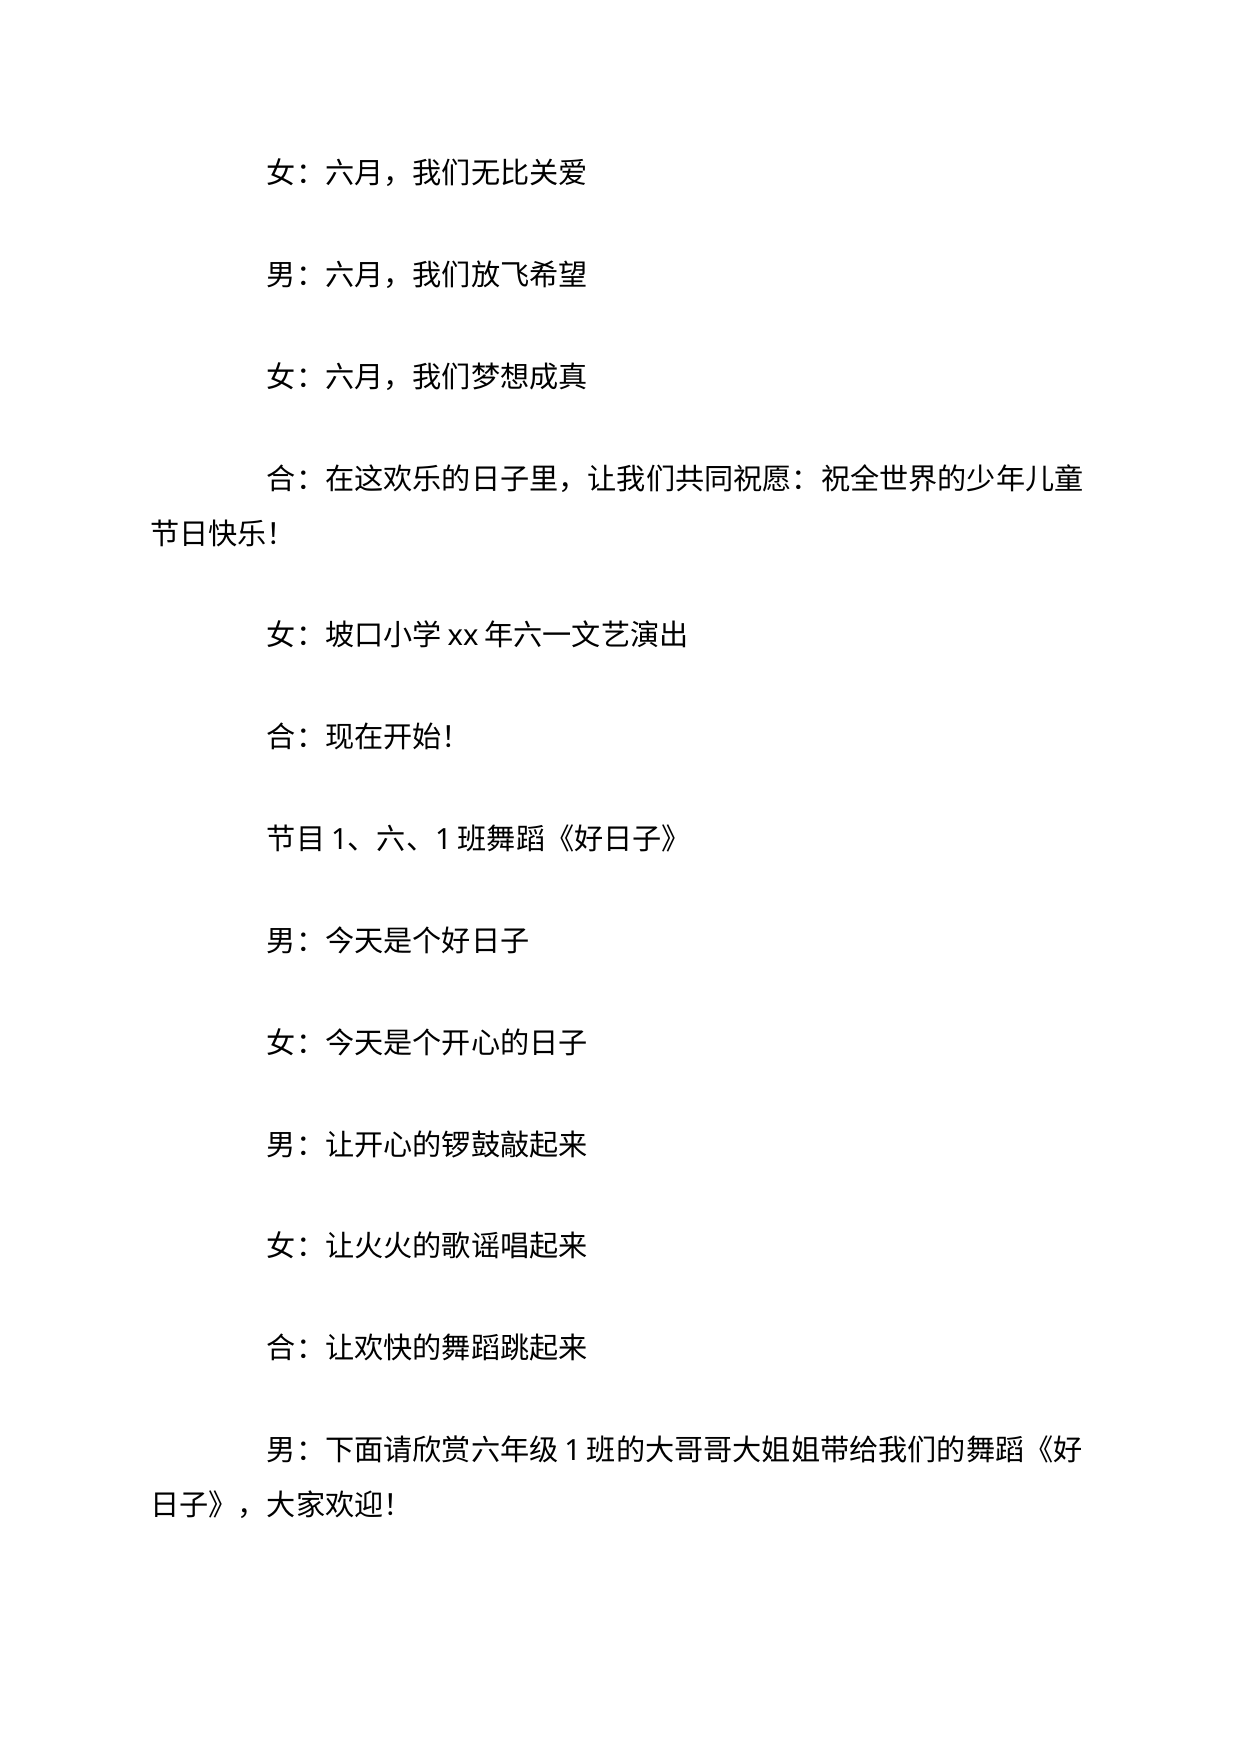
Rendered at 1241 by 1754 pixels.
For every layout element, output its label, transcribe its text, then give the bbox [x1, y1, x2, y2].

text 女：让火火的歌谣唱起来 [150, 1223, 1090, 1265]
text 男：今天是个好日子 [150, 918, 1090, 960]
text 男：下面请欣赏六年级1班的大哥哥大姐姐带给我们的舞蹈《好日子》，大家欢迎！ [150, 1427, 1090, 1524]
text 合：现在开始！ [150, 714, 1090, 756]
text 合：让欢快的舞蹈跳起来 [150, 1325, 1090, 1367]
text 女：六月，我们梦想成真 [150, 353, 1090, 396]
text 女：今天是个开心的日子 [150, 1019, 1090, 1062]
text 男：让开心的锣鼓敲起来 [150, 1121, 1090, 1163]
text 女：六月，我们无比关爱 [150, 150, 1090, 192]
text 合：在这欢乐的日子里，让我们共同祝愿：祝全世界的少年儿童节日快乐！ [150, 455, 1090, 552]
text 节目1、六、1班舞蹈《好日子》 [150, 816, 1090, 858]
text 女：坡口小学xx年六一文艺演出 [150, 612, 1090, 654]
text 男：六月，我们放飞希望 [150, 252, 1090, 294]
